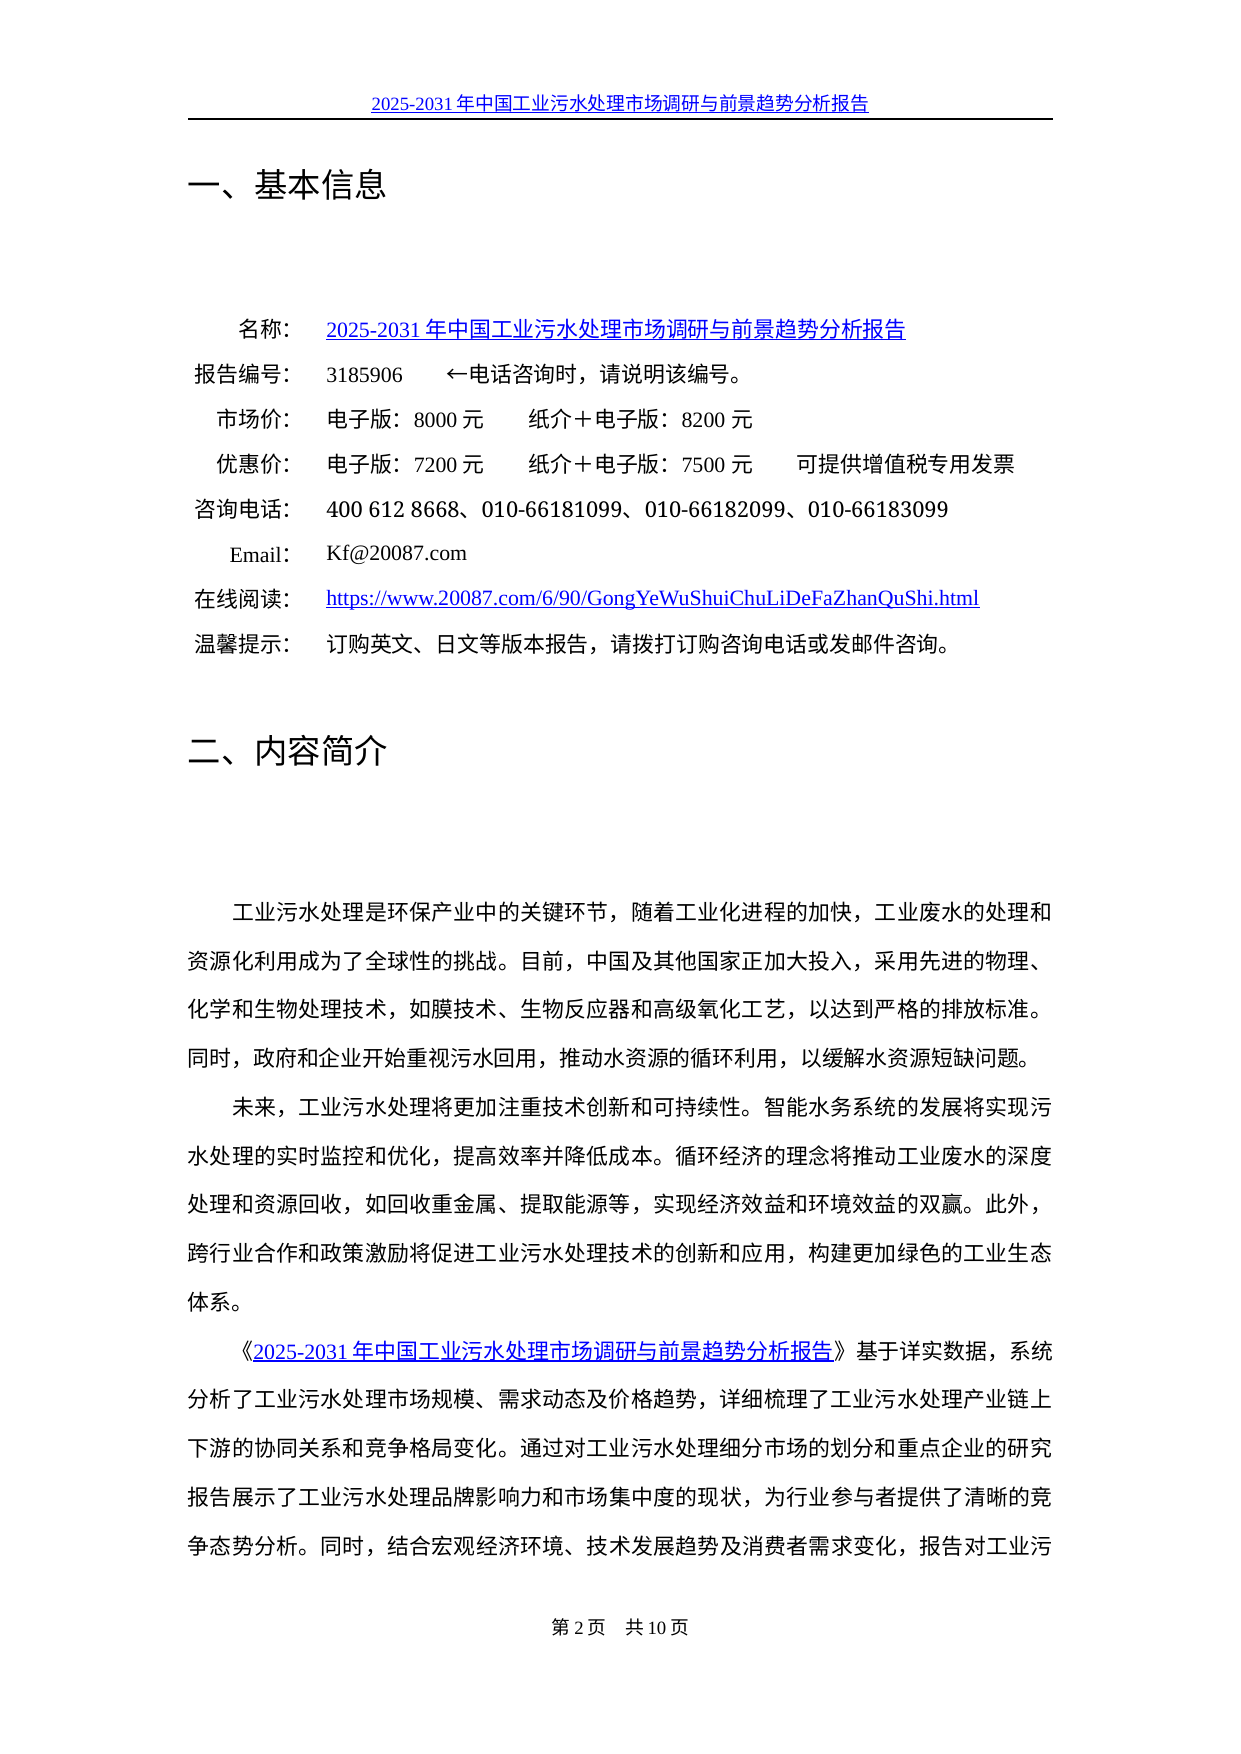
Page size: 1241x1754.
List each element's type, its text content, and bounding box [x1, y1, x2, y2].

table_cell 订购英文、日文等版本报告，请拨打订购咨询电话或发邮件咨询。 [315, 627, 1073, 672]
table_cell 在线阅读： [167, 582, 315, 627]
table_cell Email： [167, 537, 315, 582]
table_cell 电子版：8000 元 纸介＋电子版：8200 元 [315, 402, 1073, 447]
table_cell Kf@20087.com [315, 537, 1073, 582]
table_cell 市场价： [167, 402, 315, 447]
table_cell 咨询电话： [167, 492, 315, 537]
table_header 2025-2031年中国工业污水处理市场调研与前景趋势分析报告 [315, 312, 1073, 357]
table_cell 3185906 ←电话咨询时，请说明该编号。 [315, 357, 1073, 402]
table_cell 优惠价： [167, 447, 315, 492]
table_cell [315, 582, 1073, 627]
table_cell 温馨提示： [167, 627, 315, 672]
title 一、基本信息 [187, 150, 1053, 215]
title 二、内容简介 [187, 717, 1053, 782]
table_cell 电子版：7200 元 纸介＋电子版：7500 元 可提供增值税专用发票 [315, 447, 1073, 492]
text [187, 894, 1053, 1561]
table_cell 400 612 8668、010-66181099、010-66182099、010-66183099 [315, 492, 1073, 537]
table_cell 报告编号： [167, 357, 315, 402]
table_header 名称： [167, 312, 315, 357]
